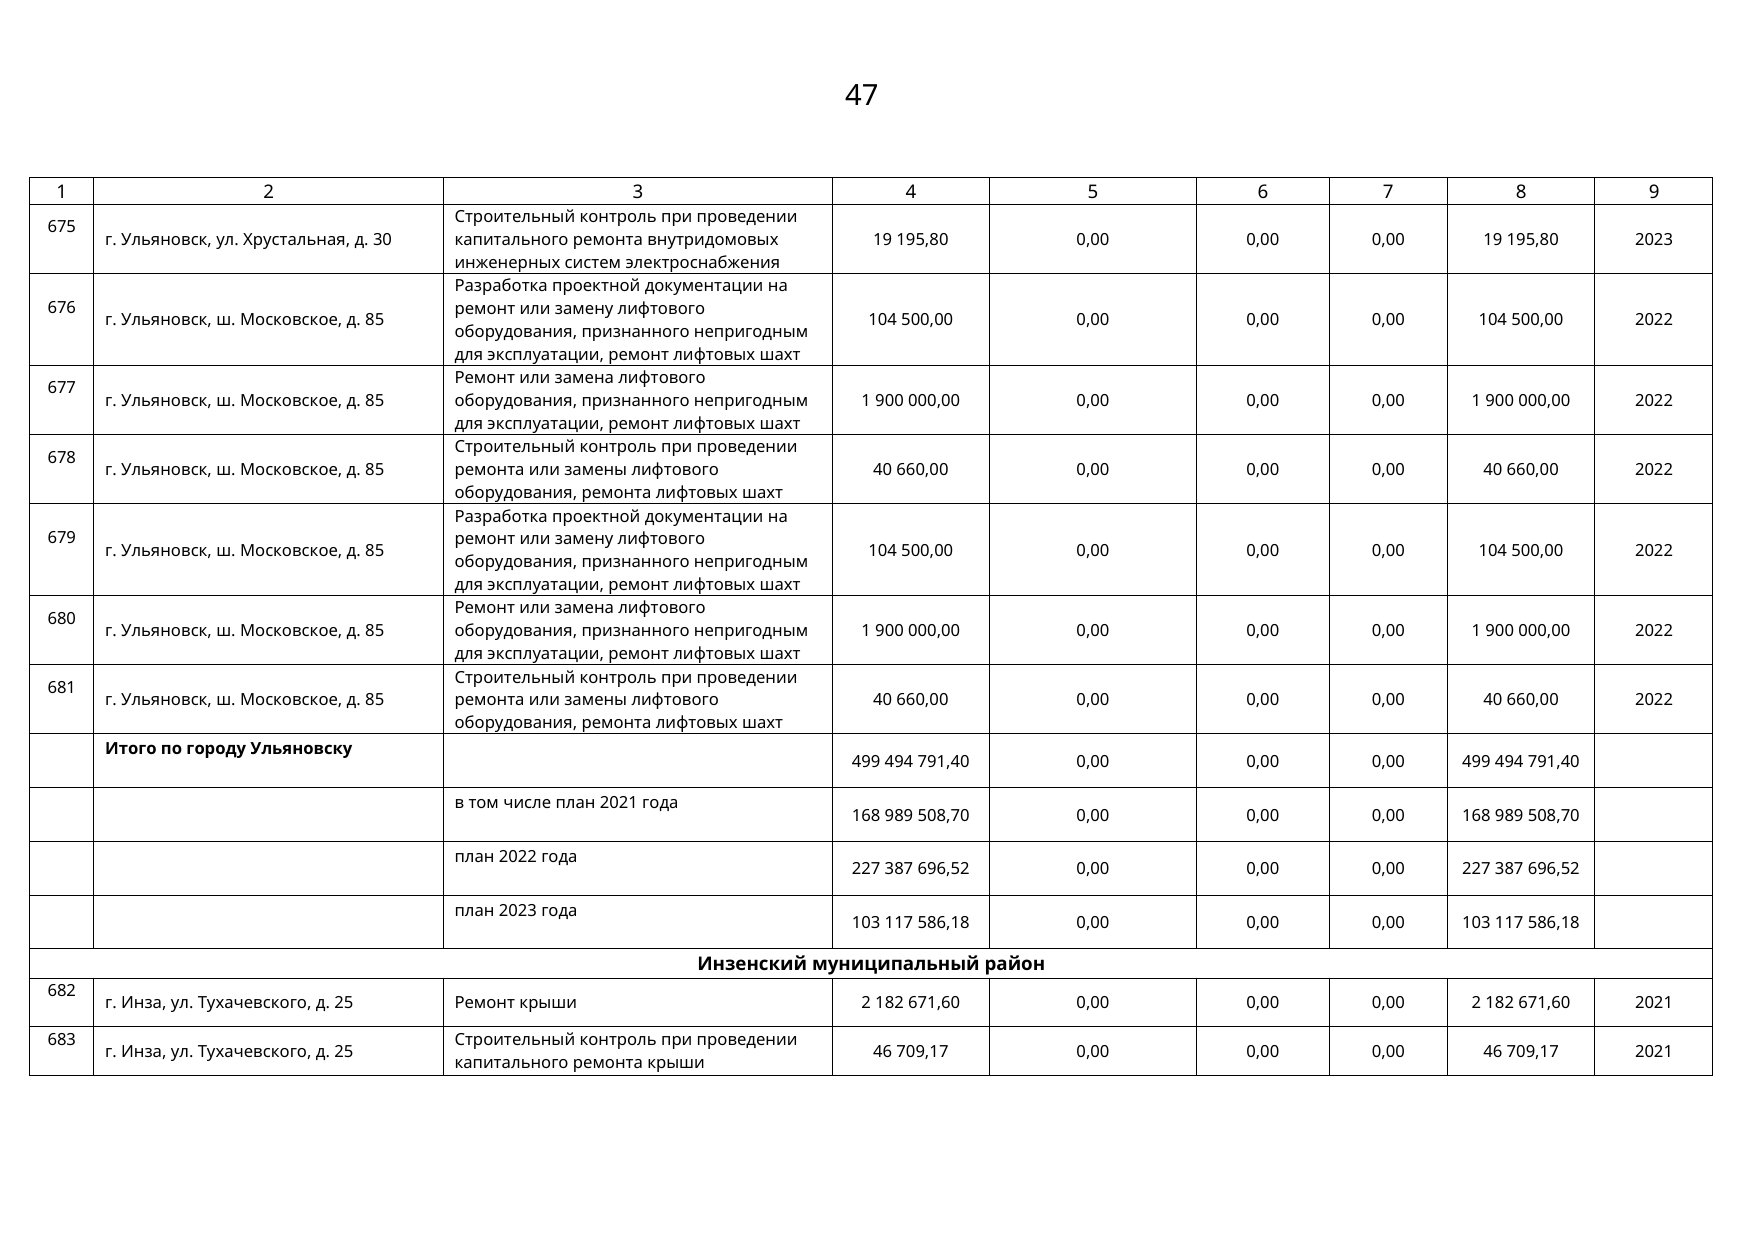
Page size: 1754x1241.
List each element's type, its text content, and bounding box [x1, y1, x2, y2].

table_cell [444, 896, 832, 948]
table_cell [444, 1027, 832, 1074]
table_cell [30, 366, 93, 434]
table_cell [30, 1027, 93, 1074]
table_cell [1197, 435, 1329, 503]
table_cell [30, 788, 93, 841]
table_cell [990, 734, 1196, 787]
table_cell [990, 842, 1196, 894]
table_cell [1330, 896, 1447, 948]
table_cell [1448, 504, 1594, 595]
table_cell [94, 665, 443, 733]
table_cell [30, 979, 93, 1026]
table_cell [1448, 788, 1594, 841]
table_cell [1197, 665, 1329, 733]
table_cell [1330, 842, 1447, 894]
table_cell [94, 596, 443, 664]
table_header 5 [990, 178, 1196, 204]
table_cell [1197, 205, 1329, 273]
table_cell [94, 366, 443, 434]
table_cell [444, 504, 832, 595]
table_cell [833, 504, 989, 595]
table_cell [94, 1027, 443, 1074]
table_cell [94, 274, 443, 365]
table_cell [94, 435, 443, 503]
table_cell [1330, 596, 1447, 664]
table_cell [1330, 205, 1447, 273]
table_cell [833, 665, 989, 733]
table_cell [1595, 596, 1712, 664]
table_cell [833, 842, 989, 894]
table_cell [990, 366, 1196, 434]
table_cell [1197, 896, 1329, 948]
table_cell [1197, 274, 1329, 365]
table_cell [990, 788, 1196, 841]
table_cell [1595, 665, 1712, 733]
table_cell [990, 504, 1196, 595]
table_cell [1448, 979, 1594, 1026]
table_header 7 [1330, 178, 1447, 204]
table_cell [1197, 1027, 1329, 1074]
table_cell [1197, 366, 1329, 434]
table_header 3 [444, 178, 832, 204]
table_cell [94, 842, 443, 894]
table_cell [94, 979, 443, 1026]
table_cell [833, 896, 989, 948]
table_header 6 [1197, 178, 1329, 204]
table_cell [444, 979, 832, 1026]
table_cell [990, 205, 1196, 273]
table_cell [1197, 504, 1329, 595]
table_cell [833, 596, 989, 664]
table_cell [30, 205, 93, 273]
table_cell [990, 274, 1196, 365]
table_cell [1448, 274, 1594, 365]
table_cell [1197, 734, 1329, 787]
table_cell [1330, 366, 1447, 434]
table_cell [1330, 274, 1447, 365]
table_header 1 [30, 178, 93, 204]
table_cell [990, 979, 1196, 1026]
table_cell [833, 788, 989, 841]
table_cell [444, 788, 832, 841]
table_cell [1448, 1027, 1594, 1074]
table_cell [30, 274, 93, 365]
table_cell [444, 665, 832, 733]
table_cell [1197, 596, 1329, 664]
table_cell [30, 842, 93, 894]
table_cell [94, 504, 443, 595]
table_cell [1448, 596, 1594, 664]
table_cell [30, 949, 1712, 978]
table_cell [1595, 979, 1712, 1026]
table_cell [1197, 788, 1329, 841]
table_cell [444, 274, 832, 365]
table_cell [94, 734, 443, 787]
table_header 4 [833, 178, 989, 204]
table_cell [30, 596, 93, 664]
table_header 9 [1595, 178, 1712, 204]
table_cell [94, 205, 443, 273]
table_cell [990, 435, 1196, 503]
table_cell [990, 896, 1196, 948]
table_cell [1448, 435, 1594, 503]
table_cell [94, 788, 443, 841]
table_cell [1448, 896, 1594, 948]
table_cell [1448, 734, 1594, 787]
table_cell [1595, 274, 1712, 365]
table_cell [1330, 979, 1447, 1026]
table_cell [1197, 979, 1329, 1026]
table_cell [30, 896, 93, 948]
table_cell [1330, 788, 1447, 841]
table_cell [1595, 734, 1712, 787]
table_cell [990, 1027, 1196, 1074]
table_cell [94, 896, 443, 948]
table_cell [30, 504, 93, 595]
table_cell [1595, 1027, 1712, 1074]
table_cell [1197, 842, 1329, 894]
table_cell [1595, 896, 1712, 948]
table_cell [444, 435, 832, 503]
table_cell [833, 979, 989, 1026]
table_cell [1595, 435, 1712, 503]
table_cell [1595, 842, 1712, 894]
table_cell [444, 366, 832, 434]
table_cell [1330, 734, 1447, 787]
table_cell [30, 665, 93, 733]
table_header 8 [1448, 178, 1594, 204]
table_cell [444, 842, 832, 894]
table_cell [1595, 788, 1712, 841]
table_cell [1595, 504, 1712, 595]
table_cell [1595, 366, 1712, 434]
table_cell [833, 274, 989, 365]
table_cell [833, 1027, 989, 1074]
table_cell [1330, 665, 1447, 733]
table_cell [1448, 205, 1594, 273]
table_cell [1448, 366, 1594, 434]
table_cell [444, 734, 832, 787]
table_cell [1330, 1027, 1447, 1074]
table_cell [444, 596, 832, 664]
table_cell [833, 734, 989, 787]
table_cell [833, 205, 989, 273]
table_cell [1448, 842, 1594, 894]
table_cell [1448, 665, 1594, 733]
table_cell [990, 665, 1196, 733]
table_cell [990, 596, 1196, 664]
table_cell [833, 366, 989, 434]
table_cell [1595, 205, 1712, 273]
table_header 2 [94, 178, 443, 204]
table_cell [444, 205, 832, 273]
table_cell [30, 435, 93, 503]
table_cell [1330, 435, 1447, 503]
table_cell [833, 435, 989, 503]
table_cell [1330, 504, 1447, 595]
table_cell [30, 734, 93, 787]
